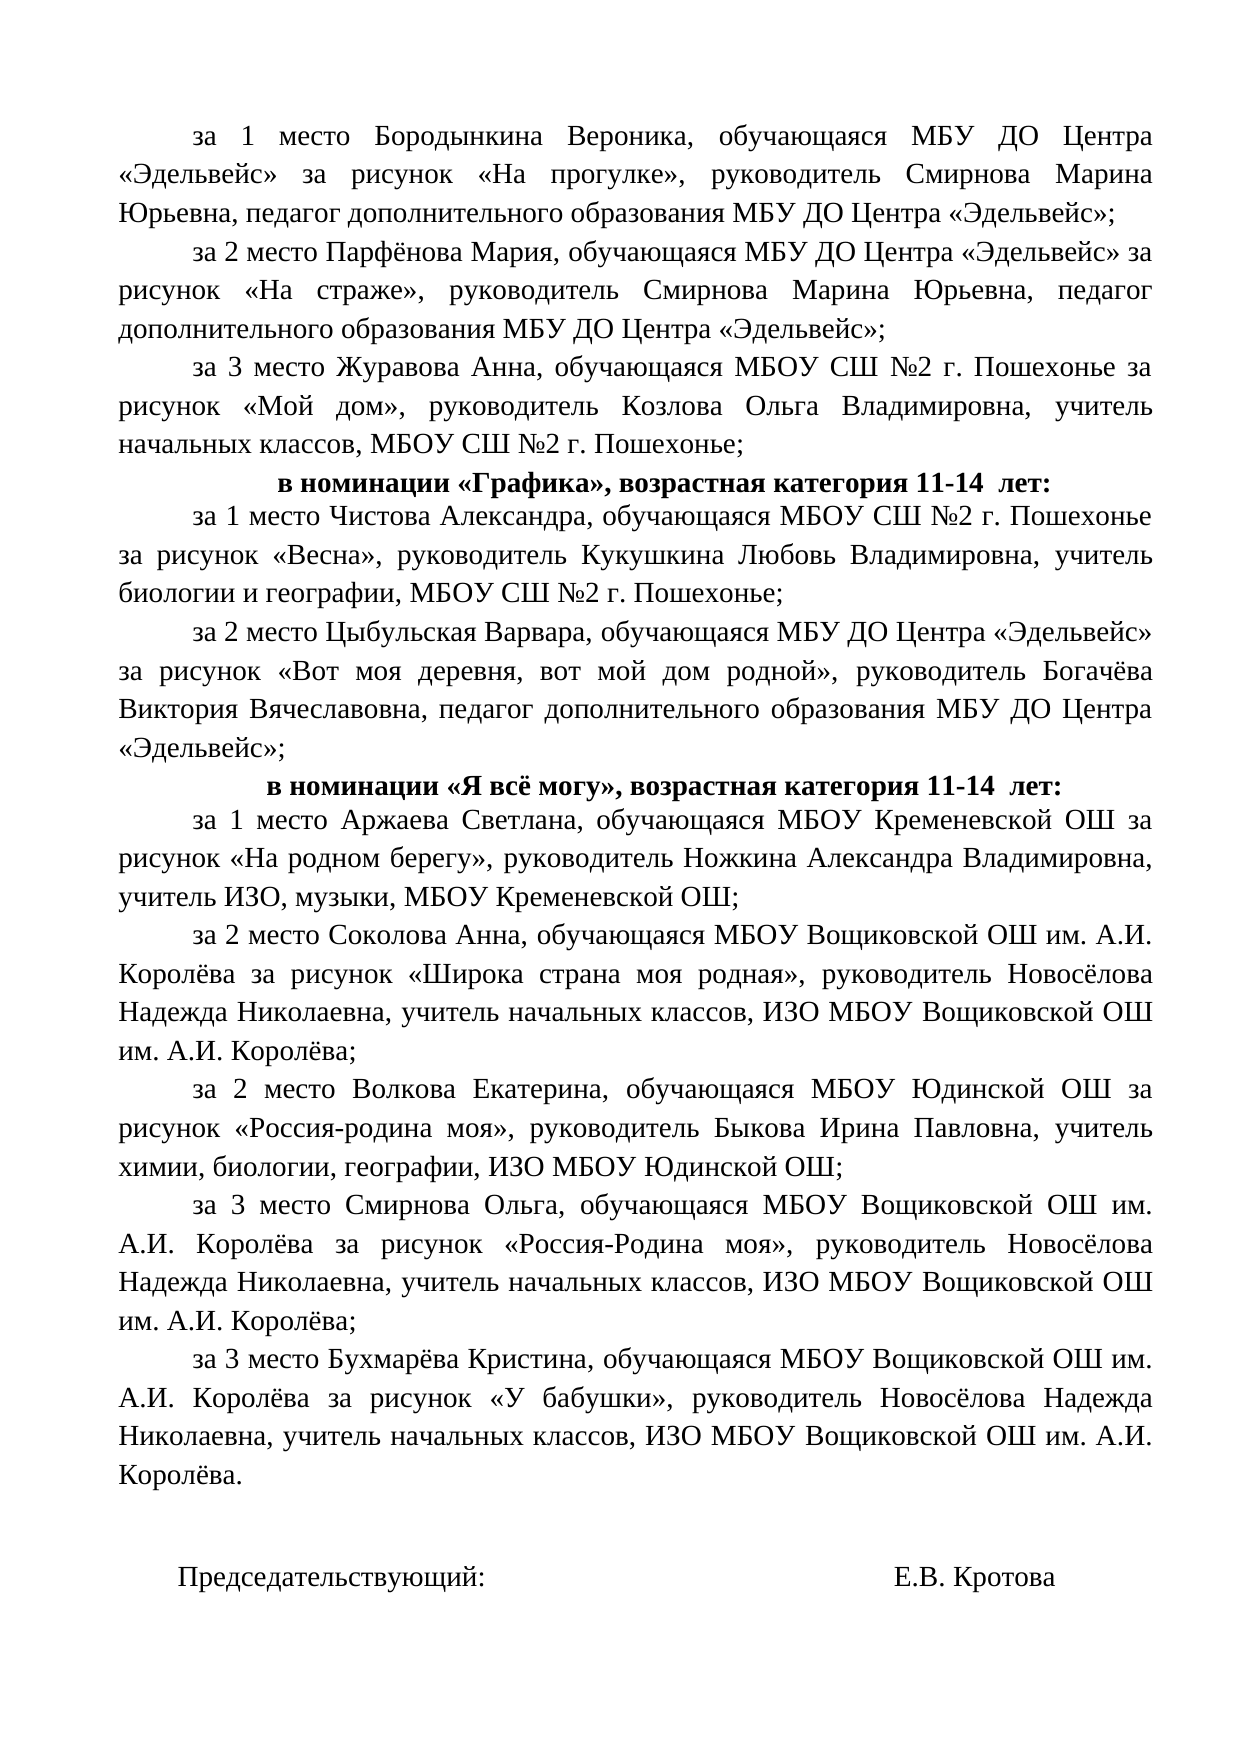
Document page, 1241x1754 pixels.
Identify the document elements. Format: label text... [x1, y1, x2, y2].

text за 2 место Соколова Анна, обучающаяся МБОУ Вощиковской ОШ им. А.И. Королёва за рисунок «Широка страна моя родная», руководитель Новосёлова Надежда Николаевна, учитель начальных классов, ИЗО МБОУ Вощиковской ОШ им. А.И. Королёва; [118, 917, 1153, 1067]
text за 2 место Волкова Екатерина, обучающаяся МБОУ Юдинской ОШ за рисунок «Россия-родина моя», руководитель Быкова Ирина Павловна, учитель химии, биологии, географии, ИЗО МБОУ Юдинской ОШ; [118, 1072, 1153, 1182]
text за 1 место Бородынкина Вероника, обучающаяся МБУ ДО Центра «Эдельвейс» за рисунок «На прогулке», руководитель Смирнова Марина Юрьевна, педагог дополнительного образования МБУ ДО Центра «Эдельвейс»; [118, 118, 1153, 229]
text за 3 место Бухмарёва Кристина, обучающаяся МБОУ Вощиковской ОШ им. А.И. Королёва за рисунок «У бабушки», руководитель Новосёлова Надежда Николаевна, учитель начальных классов, ИЗО МБОУ Вощиковской ОШ им. А.И. Королёва. [118, 1341, 1153, 1491]
text за 3 место Журавова Анна, обучающаяся МБОУ СШ №2 г. Пошехонье за рисунок «Мой дом», руководитель Козлова Ольга Владимировна, учитель начальных классов, МБОУ СШ №2 г. Пошехонье; [118, 349, 1153, 460]
text за 1 место Чистова Александра, обучающаяся МБОУ СШ №2 г. Пошехонье за рисунок «Весна», руководитель Кукушкина Любовь Владимировна, учитель биологии и географии, МБОУ СШ №2 г. Пошехонье; [118, 498, 1153, 609]
text за 2 место Парфёнова Мария, обучающаяся МБУ ДО Центра «Эдельвейс» за рисунок «На страже», руководитель Смирнова Марина Юрьевна, педагог дополнительного образования МБУ ДО Центра «Эдельвейс»; [118, 234, 1153, 344]
text в номинации «Я всё могу», возрастная категория 11-14 лет: [177, 768, 1152, 802]
text за 3 место Смирнова Ольга, обучающаяся МБОУ Вощиковской ОШ им. А.И. Королёва за рисунок «Россия-Родина моя», руководитель Новосёлова Надежда Николаевна, учитель начальных классов, ИЗО МБОУ Вощиковской ОШ им. А.И. Королёва; [118, 1187, 1153, 1336]
text за 1 место Аржаева Светлана, обучающаяся МБОУ Кременевской ОШ за рисунок «На родном берегу», руководитель Ножкина Александра Владимировна, учитель ИЗО, музыки, МБОУ Кременевской ОШ; [118, 802, 1153, 912]
text за 2 место Цыбульская Варвара, обучающаяся МБУ ДО Центра «Эдельвейс» за рисунок «Вот моя деревня, вот мой дом родной», руководитель Богачёва Виктория Вячеславовна, педагог дополнительного образования МБУ ДО Центра «Эдельвейс»; [118, 614, 1153, 763]
text в номинации «Графика», возрастная категория 11-14 лет: [177, 465, 1152, 498]
text Председательствующий: Е.В. Кротова [177, 1559, 1152, 1593]
